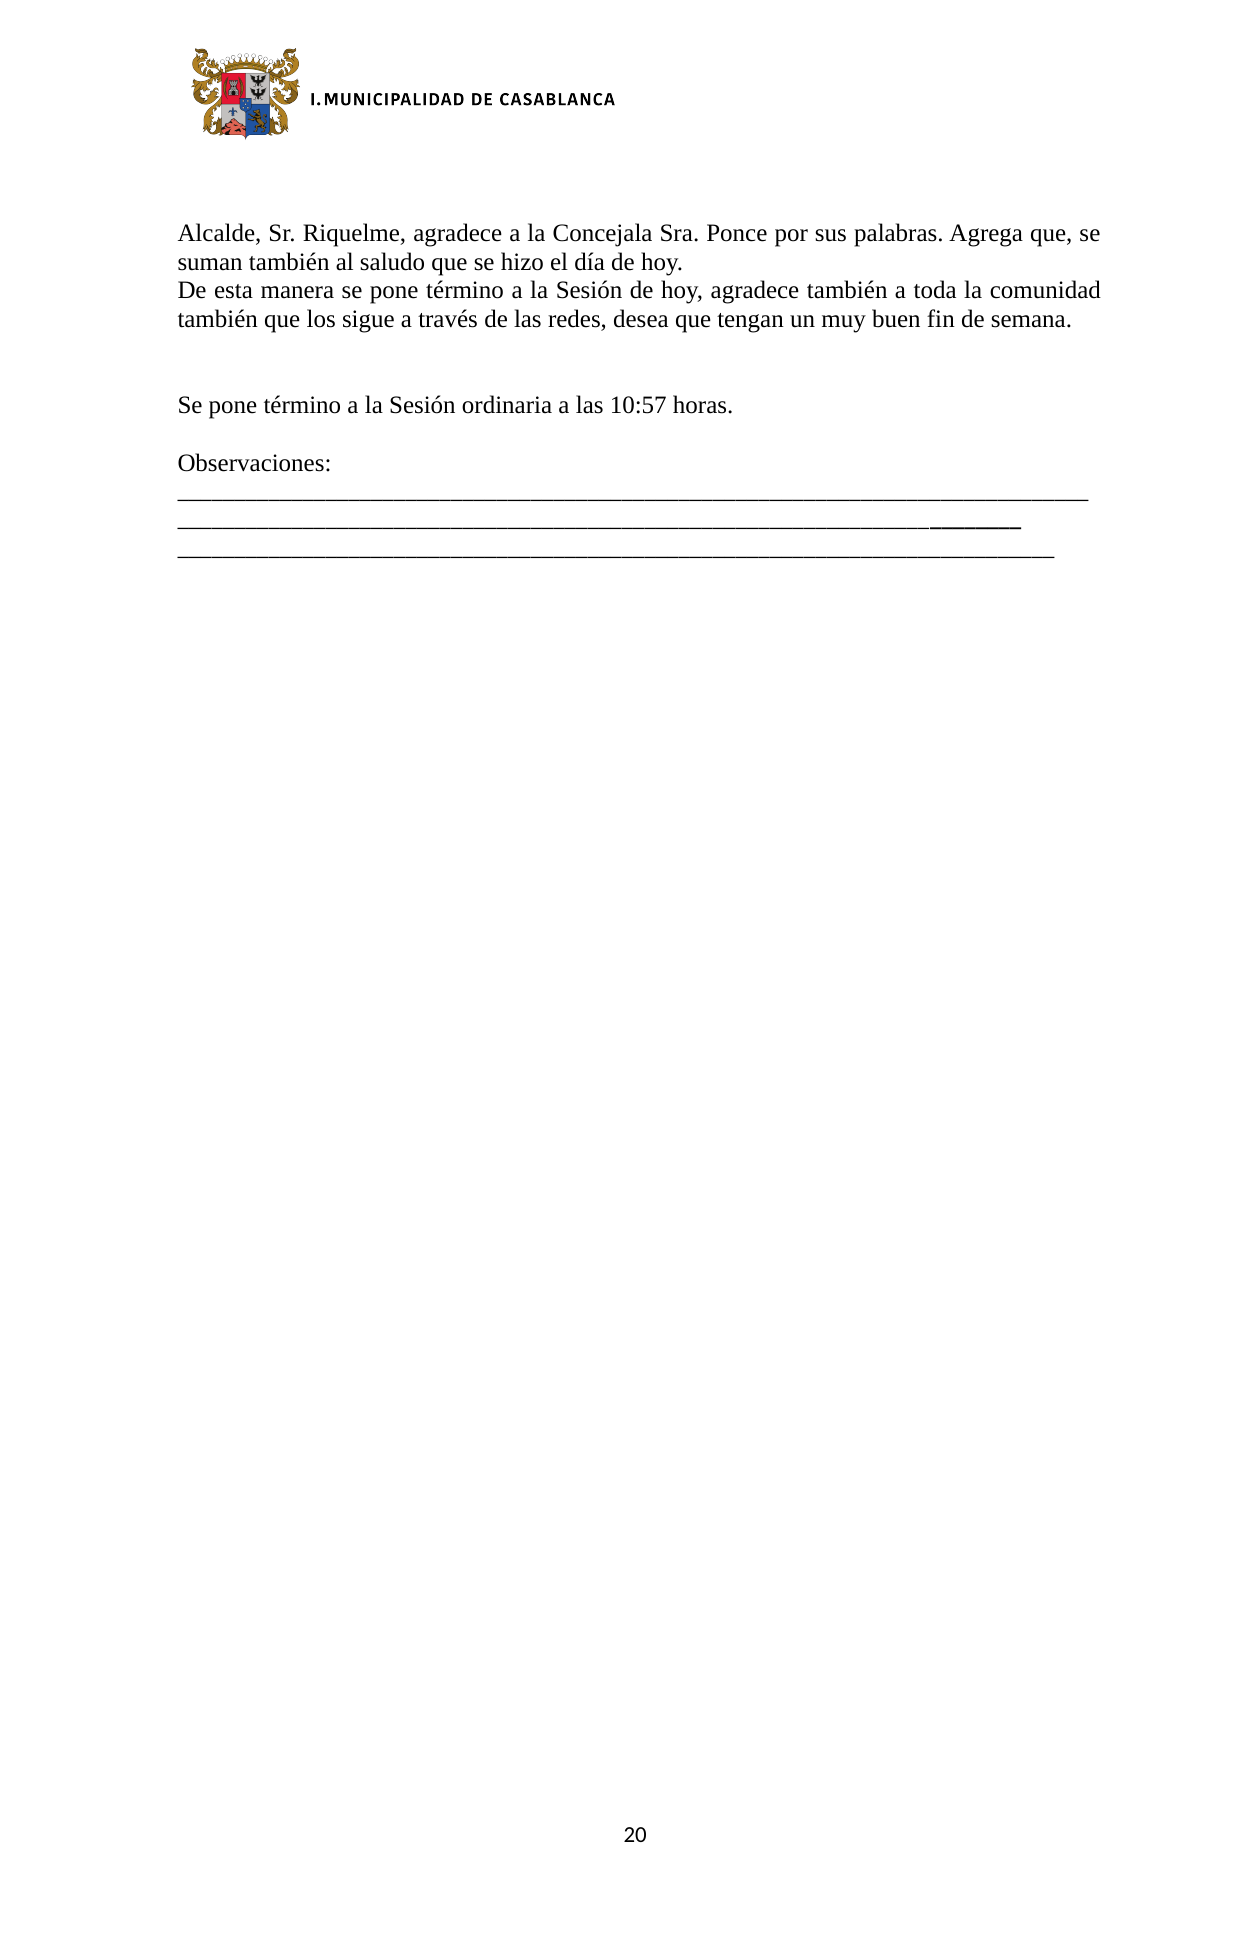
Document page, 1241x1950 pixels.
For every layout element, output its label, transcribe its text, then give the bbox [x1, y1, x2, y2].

text De esta manera se pone término a la Sesión de hoy, agradece también a toda la comunidad también que los sigue a través de las redes, desea que tengan un muy buen fin de semana. [177, 275, 1102, 333]
text Se pone término a la Sesión ordinaria a las 10:57 horas. [177, 390, 1092, 419]
text Observaciones: __________________________________________________________________________________________________________________________________________________________ [177, 448, 1092, 533]
text Alcalde, Sr. Riquelme, agradece a la Concejala Sra. Ponce por sus palabras. Agrega que, se suman también al saludo que se hizo el día de hoy. [177, 218, 1102, 275]
text _____________________________________________________________________________ [177, 533, 1092, 561]
picture [177, 0, 632, 189]
